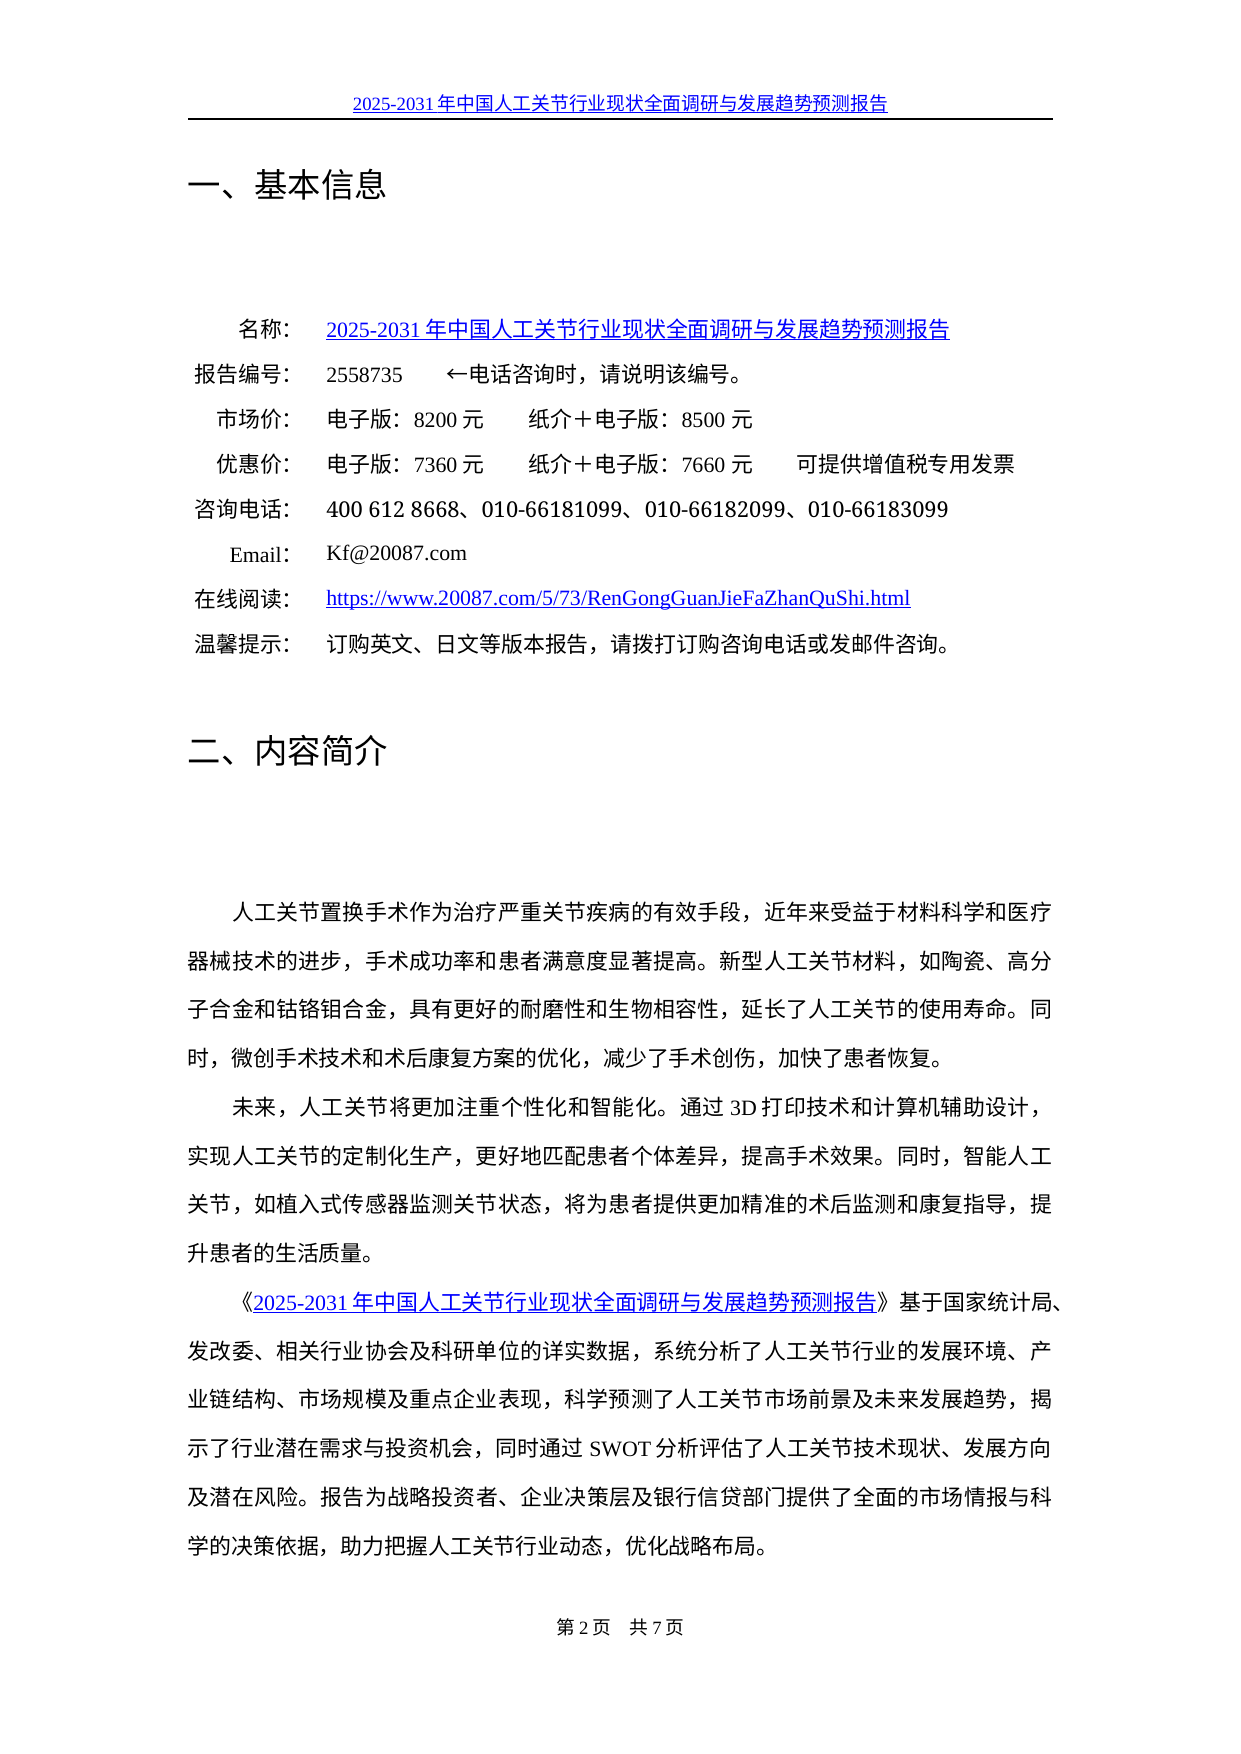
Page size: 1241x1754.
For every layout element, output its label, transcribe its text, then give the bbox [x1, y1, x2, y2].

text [187, 894, 1053, 1561]
table_header 2025-2031年中国人工关节行业现状全面调研与发展趋势预测报告 [315, 312, 1073, 357]
title 二、内容简介 [187, 717, 1053, 782]
table_header 名称： [167, 312, 315, 357]
title 一、基本信息 [187, 150, 1053, 215]
table_cell Kf@20087.com [315, 537, 1073, 582]
table_cell 2558735 ←电话咨询时，请说明该编号。 [315, 357, 1073, 402]
table_cell Email： [167, 537, 315, 582]
table_cell 咨询电话： [167, 492, 315, 537]
table_cell 电子版：8200 元 纸介＋电子版：8500 元 [315, 402, 1073, 447]
table_cell 温馨提示： [167, 627, 315, 672]
table_cell 在线阅读： [167, 582, 315, 627]
table_cell 电子版：7360 元 纸介＋电子版：7660 元 可提供增值税专用发票 [315, 447, 1073, 492]
table_cell [315, 582, 1073, 627]
table_cell 报告编号： [167, 357, 315, 402]
table_cell 400 612 8668、010-66181099、010-66182099、010-66183099 [315, 492, 1073, 537]
table_cell 优惠价： [167, 447, 315, 492]
table_cell 市场价： [167, 402, 315, 447]
table_cell 订购英文、日文等版本报告，请拨打订购咨询电话或发邮件咨询。 [315, 627, 1073, 672]
